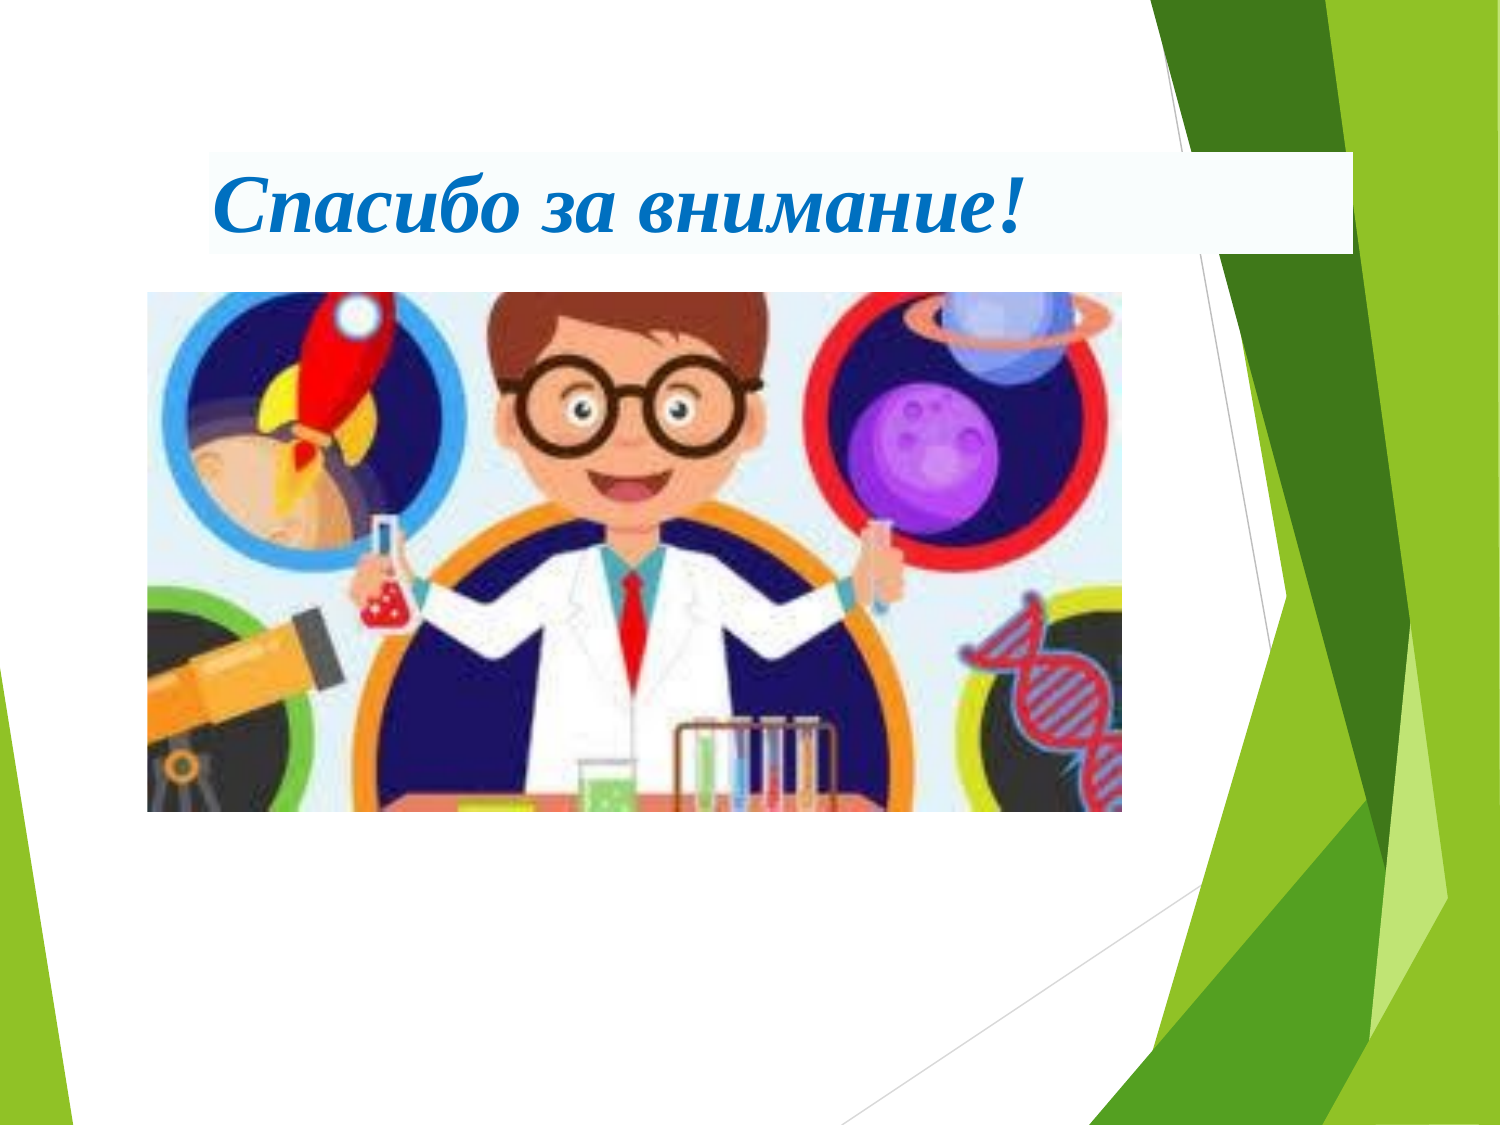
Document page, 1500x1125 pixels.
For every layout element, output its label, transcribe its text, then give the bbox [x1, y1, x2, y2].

picture [147, 292, 1122, 812]
text Спасибо за внимание! [212, 155, 1350, 251]
